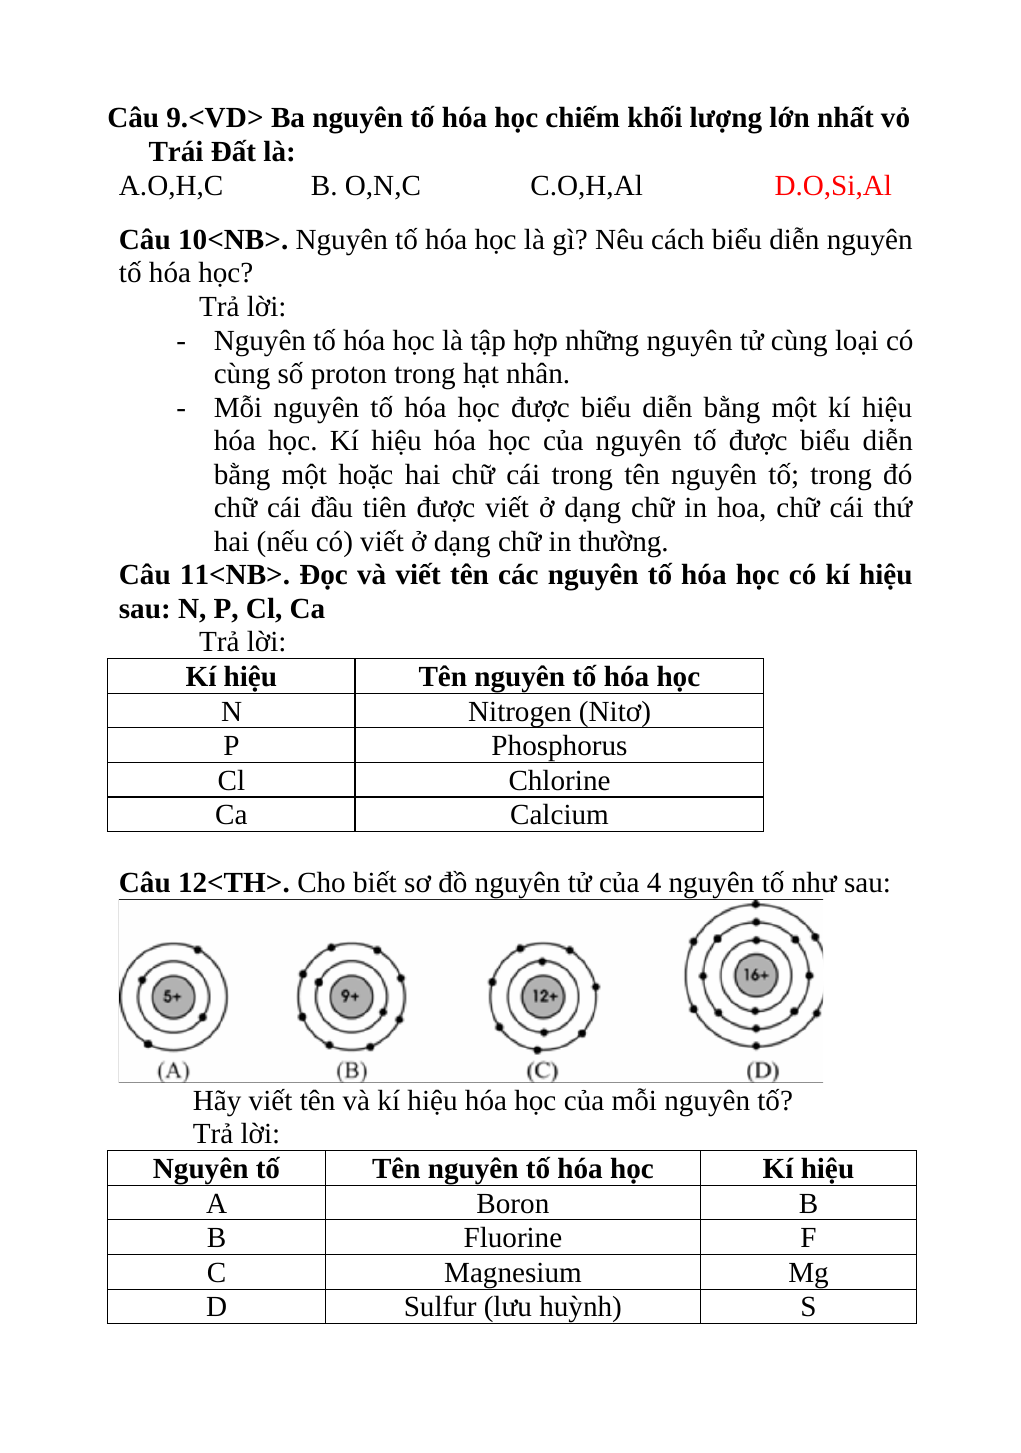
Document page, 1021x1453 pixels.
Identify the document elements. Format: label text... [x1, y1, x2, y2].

table_cell Calcium [356, 798, 763, 831]
table_cell P [108, 728, 354, 762]
table_cell D [108, 1290, 325, 1323]
table_cell Cl [108, 763, 354, 796]
table_cell F [701, 1220, 916, 1254]
text Trả lời: [119, 624, 914, 658]
text Trả lời: [119, 289, 914, 323]
text Trả lời: [119, 1117, 914, 1150]
table_cell Magnesium [326, 1255, 700, 1288]
picture [118, 899, 824, 1083]
text A.O,H,C B. O,N,C C.O,H,Al D.O,Si,Al [119, 168, 916, 201]
table_cell Mg [701, 1255, 916, 1288]
table_cell S [701, 1290, 916, 1323]
table_cell Fluorine [326, 1220, 700, 1254]
table_cell A [108, 1186, 325, 1219]
text Câu 9.<VD> Ba nguyên tố hóa học chiếm khối lượng lớn nhất vỏ Trái Đất là: [107, 101, 916, 168]
list Mỗi nguyên tố hóa học được biểu diễn bằng một kí hiệu hóa học. Kí hiệu hóa học của nguyên tố được biểu diễn bằng một hoặc hai chữ cái trong tên nguyên tố; trong đó chữ cái đầu tiên được viết ở dạng chữ in hoa, chữ cái thứ hai (nếu có) viết ở dạng chữ in thường. [176, 390, 914, 557]
table_header Kí hiệu [108, 659, 354, 693]
table_cell C [108, 1255, 325, 1288]
table_header Kí hiệu [701, 1151, 916, 1185]
table_cell Ca [108, 798, 354, 831]
table_cell B [108, 1220, 325, 1254]
table_cell Sulfur (lưu huỳnh) [326, 1290, 700, 1323]
table_cell Phosphorus [356, 728, 763, 762]
list Nguyên tố hóa học là tập hợp những nguyên tử cùng loại có cùng số proton trong hạt nhân. [176, 323, 914, 390]
text Hãy viết tên và kí hiệu hóa học của mỗi nguyên tố? [119, 1083, 914, 1117]
text Câu 10<NB>. Nguyên tố hóa học là gì? Nêu cách biểu diễn nguyên tố hóa học? [119, 222, 914, 289]
table_cell Nitrogen (Nitơ) [356, 694, 763, 727]
table_header Tên nguyên tố hóa học [326, 1151, 700, 1185]
table_cell N [108, 694, 354, 727]
text Câu 11<NB>. Đọc và viết tên các nguyên tố hóa học có kí hiệu sau: N, P, Cl, Ca [119, 557, 914, 624]
table_header Tên nguyên tố hóa học [356, 659, 763, 693]
table_header Nguyên tố [108, 1151, 325, 1185]
table_cell B [701, 1186, 916, 1219]
table_cell Boron [326, 1186, 700, 1219]
text Câu 12<TH>. Cho biết sơ đồ nguyên tử của 4 nguyên tố như sau: [119, 866, 914, 899]
table_cell Chlorine [356, 763, 763, 796]
